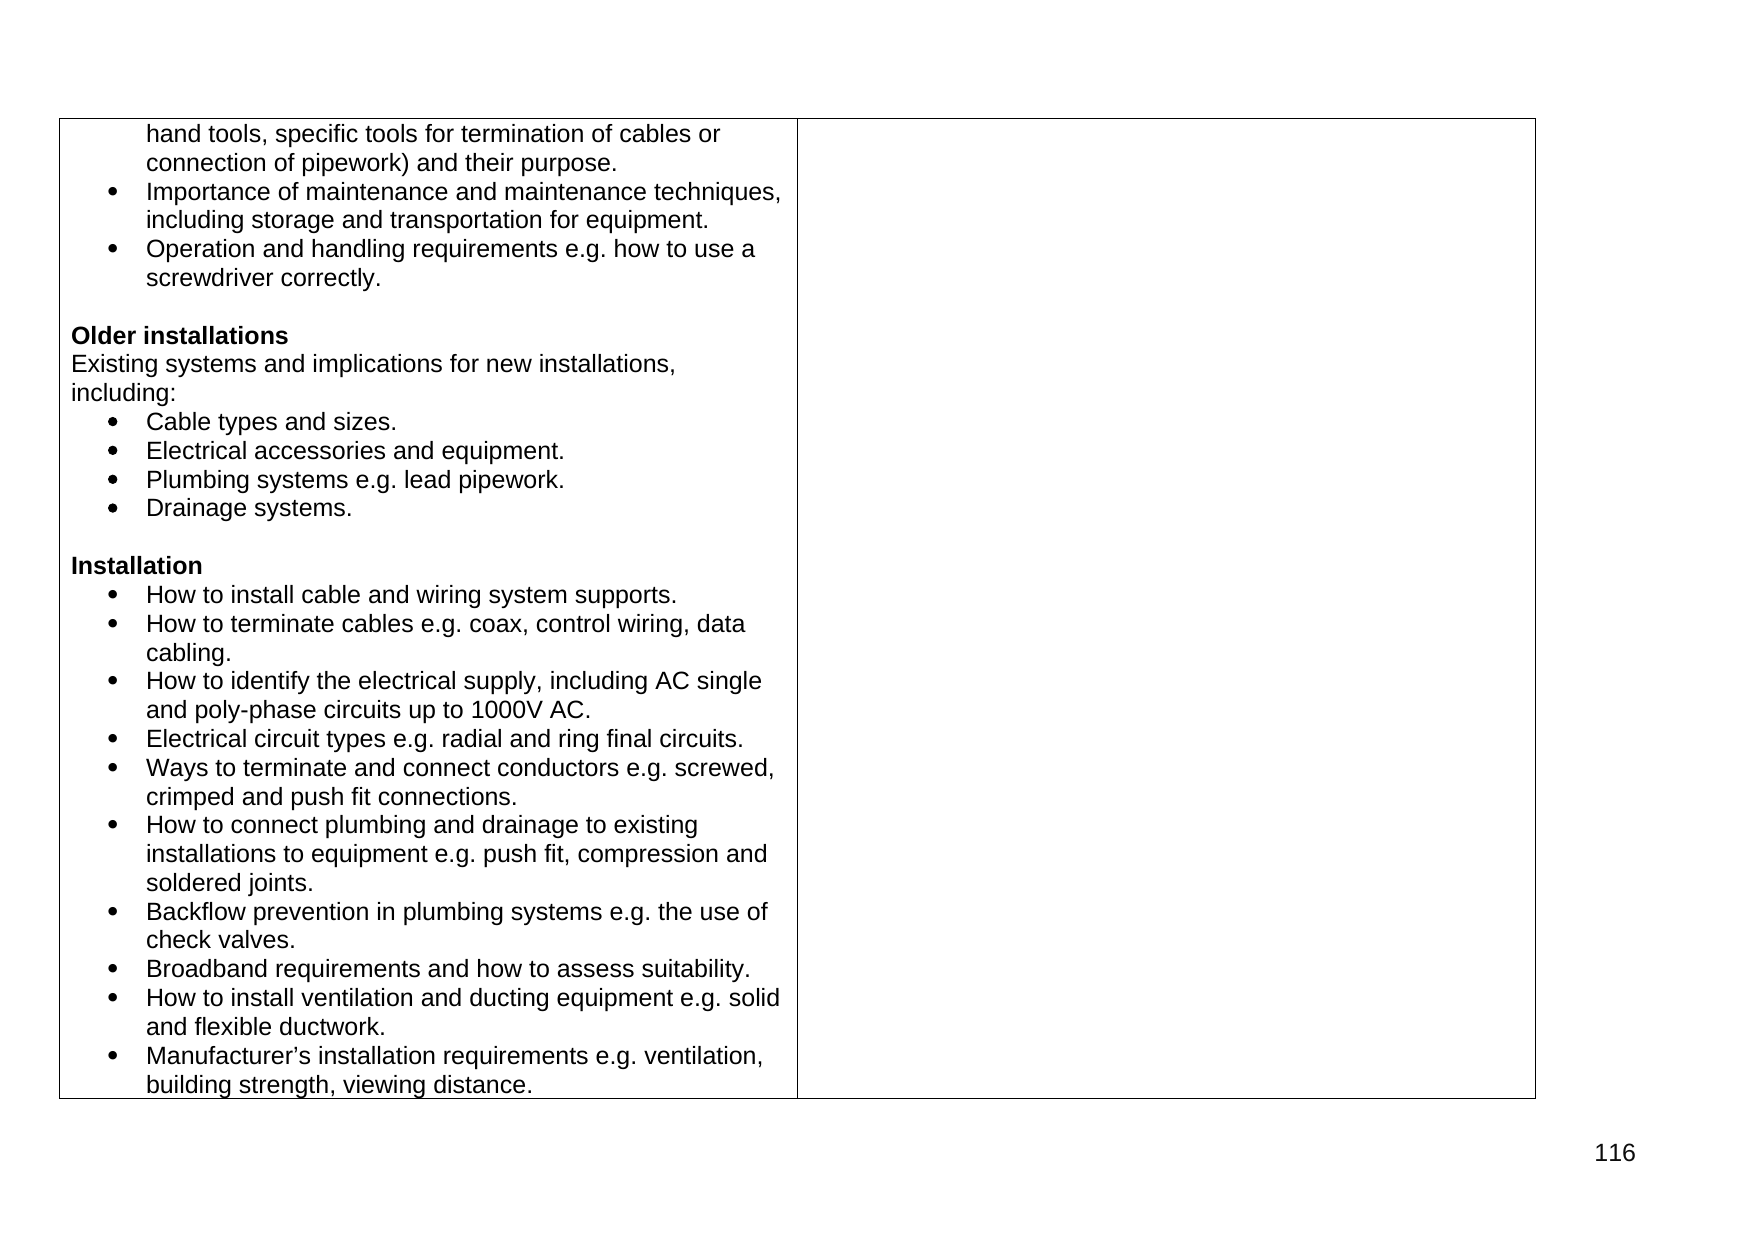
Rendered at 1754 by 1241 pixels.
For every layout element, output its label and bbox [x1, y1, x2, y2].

table_cell [60, 119, 797, 1098]
table_cell [798, 119, 1535, 1098]
